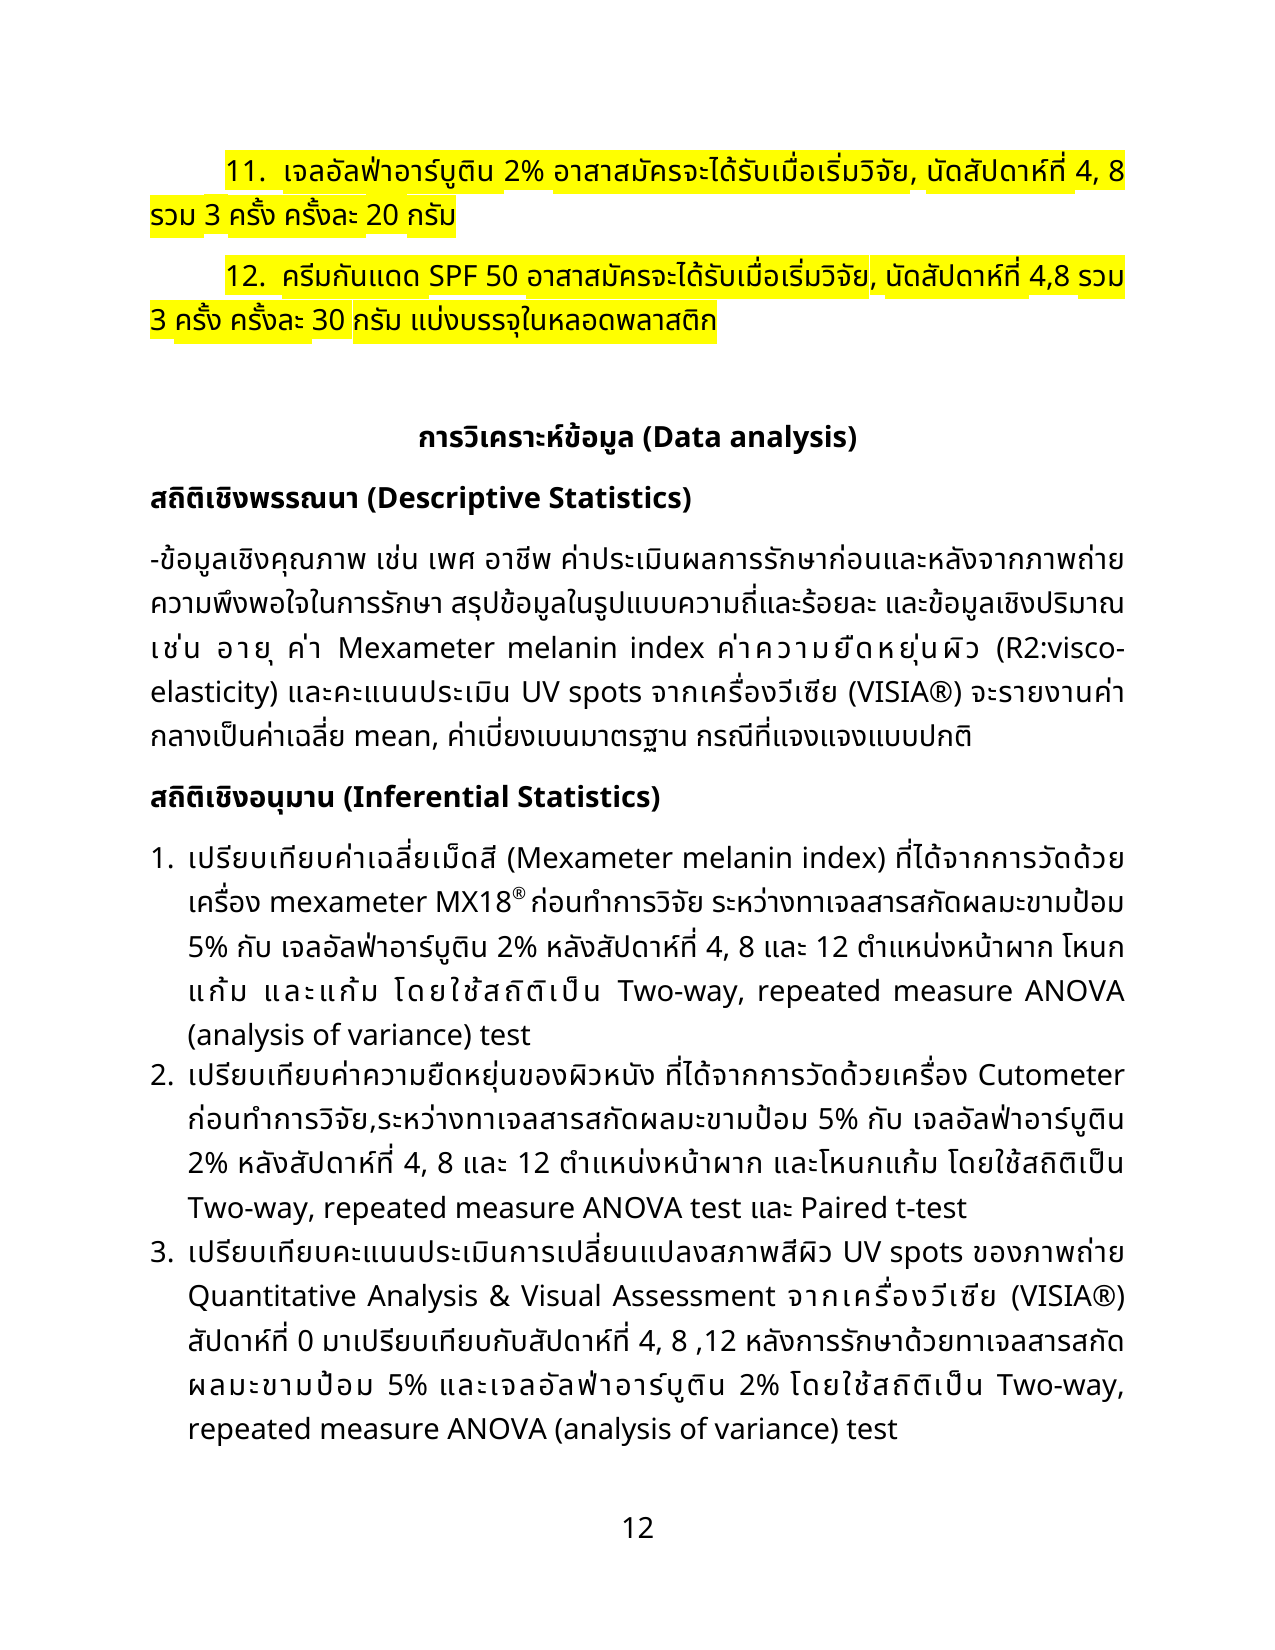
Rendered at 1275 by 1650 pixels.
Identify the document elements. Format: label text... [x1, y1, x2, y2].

text 11. เจลอัลฟ่าอาร์บูติน 2% อาสาสมัครจะได้รับเมื่อเริ่มวิจัย, นัดสัปดาห์ที่ 4, 8 รวม 3 ครั้ง ครั้งละ 20 กรัม [407, 190, 1125, 238]
text 12. ครีมกันแดด SPF 50 อาสาสมัครจะได้รับเมื่อเริ่มวิจัย, นัดสัปดาห์ที่ 4,8 รวม 3 ครั้ง ครั้งละ 30 กรัม แบ่งบรรจุในหลอดพลาสติก [150, 255, 1125, 344]
text 11. เจลอัลฟ่าอาร์บูติน 2% อาสาสมัครจะได้รับเมื่อเริ่มวิจัย, นัดสัปดาห์ที่ 4, 8 รวม 3 ครั้ง ครั้งละ 20 กรัม [150, 150, 366, 195]
text -ข้อมูลเชิงคุณภาพ เช่น เพศ อาชีพ ค่าประเมินผลการรักษาก่อนและหลังจากภาพถ่าย ความพึงพอใจในการรักษา สรุปข้อมูลในรูปแบบความถี่และร้อยละ และข้อมูลเชิงปริมาณ เช่น อายุ ค่า Mexameter melanin index ค่าความยืดหยุ่นผิว (R2:visco-elasticity) และคะแนนประเมิน UV spots จากเครื่องวีเซีย (VISIA®) จะรายงานค่ากลางเป็นค่าเฉลี่ย mean, ค่าเบี่ยงเบนมาตรฐาน กรณีที่แจงแจงแบบปกติ [150, 539, 1125, 760]
list เปรียบเทียบค่าความยืดหยุ่นของผิวหนัง ที่ได้จากการวัดด้วยเครื่อง Cutometer ก่อนทำการวิจัย,ระหว่างทาเจลสารสกัดผลมะขามป้อม 5% กับ เจลอัลฟ่าอาร์บูติน 2% หลังสัปดาห์ที่ 4, 8 และ 12 ตำแหน่งหน้าผาก และโหนกแก้ม โดยใช้สถิติเป็น Two-way, repeated measure ANOVA test และ Paired t-test [150, 1054, 1125, 1231]
list เปรียบเทียบคะแนนประเมินการเปลี่ยนแปลงสภาพสีผิว UV spots ของภาพถ่าย Quantitative Analysis & Visual Assessment จากเครื่องวีเซีย (VISIA®) สัปดาห์ที่ 0 มาเปรียบเทียบกับสัปดาห์ที่ 4, 8 ,12 หลังการรักษาด้วยทาเจลสารสกัดผลมะขามป้อม 5% และเจลอัลฟ่าอาร์บูติน 2% โดยใช้สถิติเป็น Two-way, repeated measure ANOVA (analysis of variance) test [150, 1231, 1125, 1448]
text สถิติเชิงพรรณนา (Descriptive Statistics) [150, 478, 1125, 522]
list เปรียบเทียบค่าเฉลี่ยเม็ดสี (Mexameter melanin index) ที่ได้จากการวัดด้วยเครื่อง mexameter MX18® ก่อนทำการวิจัย ระหว่างทาเจลสารสกัดผลมะขามป้อม 5% กับ เจลอัลฟ่าอาร์บูติน 2% หลังสัปดาห์ที่ 4, 8 และ 12 ตำแหน่งหน้าผาก โหนกแก้ม และแก้ม โดยใช้สถิติเป็น Two-way, repeated measure ANOVA (analysis of variance) test [150, 837, 1125, 1054]
text สถิติเชิงอนุมาน (Inferential Statistics) [150, 776, 1125, 821]
text การวิเคราะห์ข้อมูล (Data analysis) [150, 417, 1125, 461]
